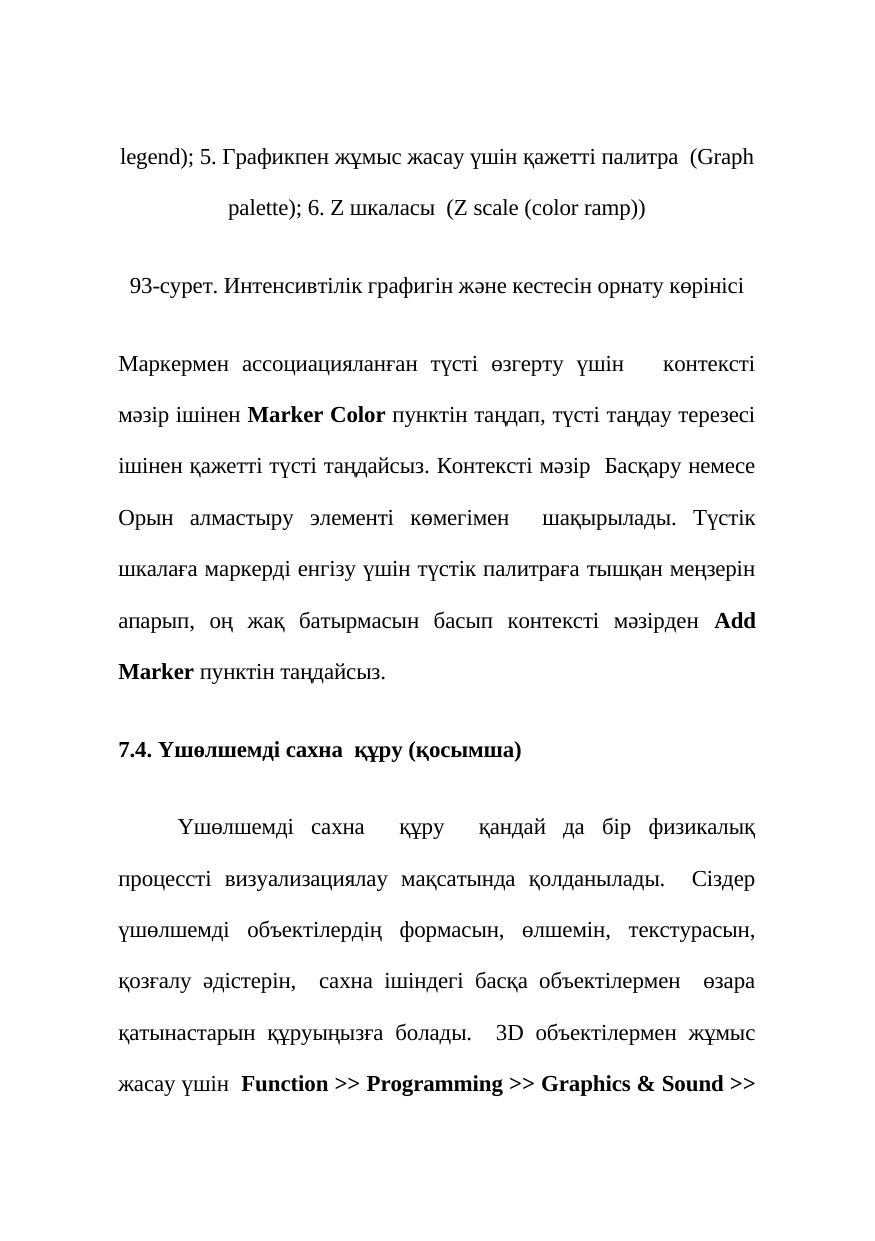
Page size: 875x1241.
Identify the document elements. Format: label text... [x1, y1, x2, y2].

text 7.4. Үшөлшемді сахна құру (қосымша) [118, 711, 756, 762]
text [118, 788, 756, 1097]
text Маркермен ассоциацияланған түсті өзгерту үшін контексті мәзір ішінен Marker Color пунктін таңдап, түсті таңдау терезесі ішінен қажетті түсті таңдайсыз. Контексті мәзір Басқару немесе Орын алмастыру элементі көмегімен шақырылады. Түстік шкалаға маркерді енгізу үшін түстік палитраға тышқан меңзерін апарып, оң жақ батырмасын басып контексті мәзірден Add Marker пунктін таңдайсыз. [118, 325, 756, 684]
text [118, 118, 756, 221]
text 93-сурет. Интенсивтілік графигін және кестесін орнату көрінісі [118, 247, 756, 298]
